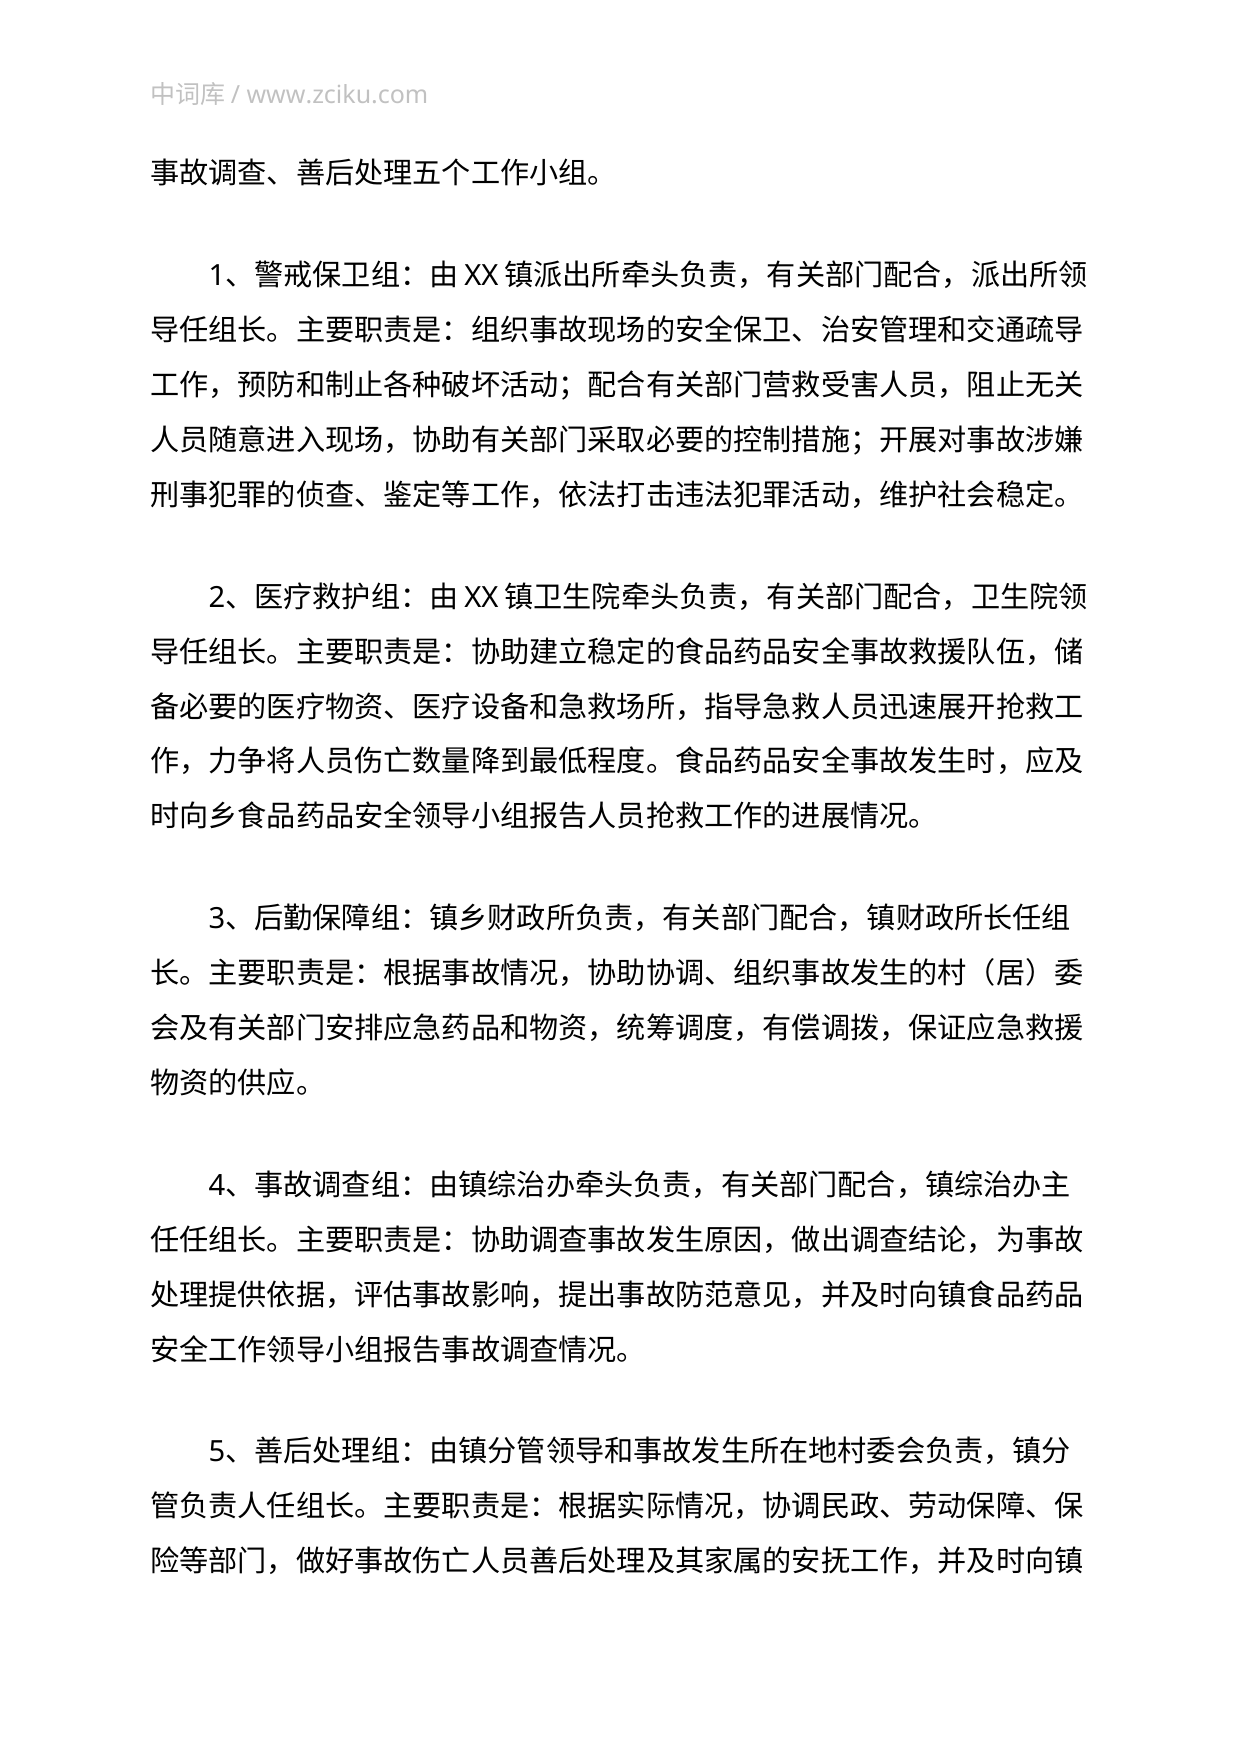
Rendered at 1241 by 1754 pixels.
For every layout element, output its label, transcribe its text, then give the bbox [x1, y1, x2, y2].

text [150, 150, 1090, 192]
text 1、警戒保卫组：由XX镇派出所牵头负责，有关部门配合，派出所领导任组长。主要职责是：组织事故现场的安全保卫、治安管理和交通疏导工作，预防和制止各种破坏活动；配合有关部门营救受害人员，阻止无关人员随意进入现场，协助有关部门采取必要的控制措施；开展对事故涉嫌刑事犯罪的侦查、鉴定等工作，依法打击违法犯罪活动，维护社会稳定。 [150, 252, 1090, 514]
text 4、事故调查组：由镇综治办牵头负责，有关部门配合，镇综治办主任任组长。主要职责是：协助调查事故发生原因，做出调查结论，为事故处理提供依据，评估事故影响，提出事故防范意见，并及时向镇食品药品安全工作领导小组报告事故调查情况。 [150, 1161, 1090, 1368]
text 3、后勤保障组：镇乡财政所负责，有关部门配合，镇财政所长任组长。主要职责是：根据事故情况，协助协调、组织事故发生的村（居）委会及有关部门安排应急药品和物资，统筹调度，有偿调拨，保证应急救援物资的供应。 [150, 895, 1090, 1102]
text 2、医疗救护组：由XX镇卫生院牵头负责，有关部门配合，卫生院领导任组长。主要职责是：协助建立稳定的食品药品安全事故救援队伍，储备必要的医疗物资、医疗设备和急救场所，指导急救人员迅速展开抢救工作，力争将人员伤亡数量降到最低程度。食品药品安全事故发生时，应及时向乡食品药品安全领导小组报告人员抢救工作的进展情况。 [150, 573, 1090, 835]
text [150, 1428, 1090, 1580]
